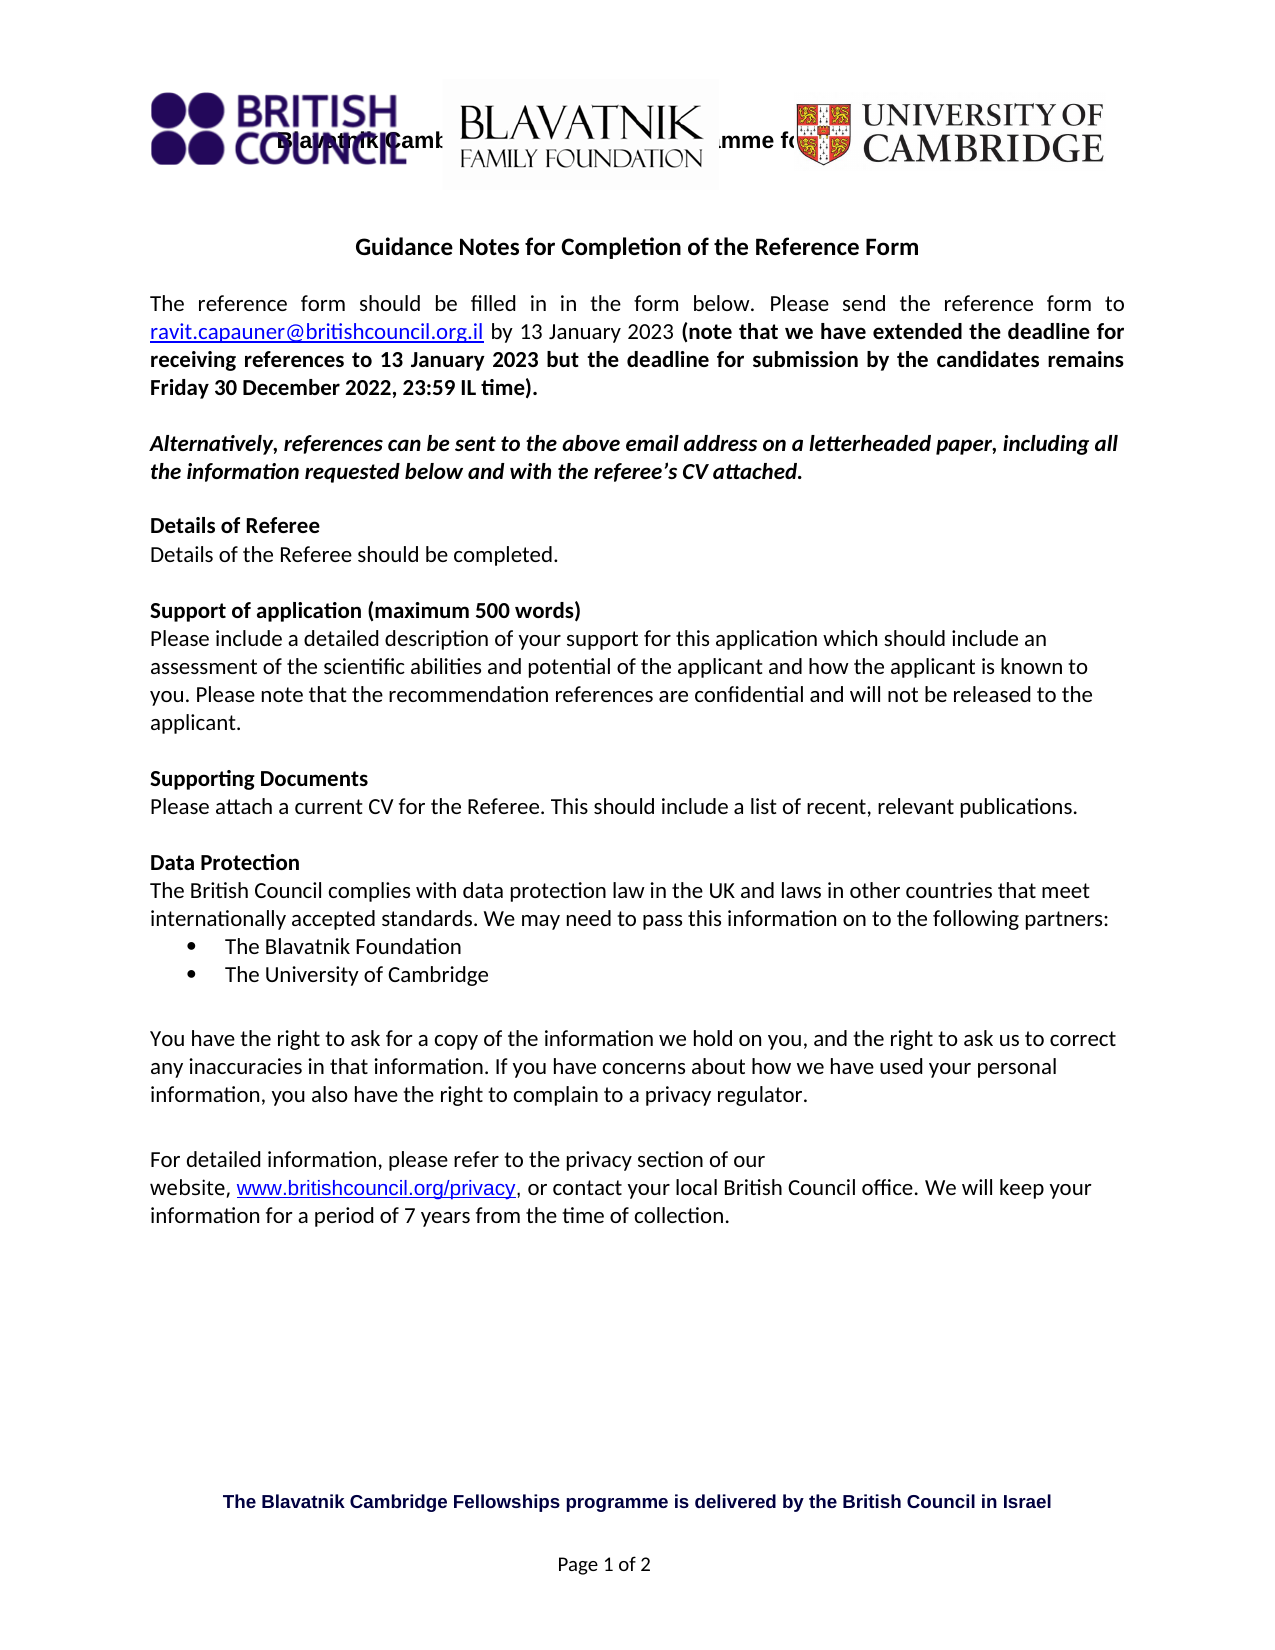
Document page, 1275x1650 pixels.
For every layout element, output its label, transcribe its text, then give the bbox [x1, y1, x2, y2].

text Please attach a current CV for the Referee. This should include a list of recent, relevant publications. [150, 792, 1101, 820]
text Supporting Documents [150, 764, 1101, 792]
text Please include a detailed description of your support for this application which should include an assessment of the scientific abilities and potential of the applicant and how the applicant is known to you. Please note that the recommendation references are confidential and will not be released to the applicant. [150, 624, 1125, 736]
text You have the right to ask for a copy of the information we hold on you, and the right to ask us to correct any inaccuracies in that information. If you have concerns about how we have used your personal information, you also have the right to complain to a privacy regulator. [150, 1024, 1125, 1108]
text Support of application (maximum 500 words) [150, 596, 1125, 624]
text Data Protection [150, 848, 1125, 876]
text The reference form should be filled in in the form below. Please send the reference form to ravit.capauner@britishcouncil.org.il by 13 January 2023 (note that we have extended the deadline for receiving references to 13 January 2023 but the deadline for submission by the candidates remains Friday 30 December 2022, 23:59 IL time). [150, 289, 1125, 401]
text The British Council complies with data protection law in the UK and laws in other countries that meet internationally accepted standards. We may need to pass this information on to the following partners: [150, 876, 1125, 932]
text Details of the Referee should be completed. [150, 540, 1125, 568]
text Alternatively, references can be sent to the above email address on a letterheaded paper, including all the information requested below and with the referee’s CV attached. [150, 429, 1125, 485]
text Details of Referee [150, 512, 1125, 540]
list The University of Cambridge [187, 960, 1125, 988]
list The Blavatnik Foundation [187, 932, 1125, 960]
picture [793, 92, 1106, 171]
picture [440, 79, 719, 189]
picture [150, 92, 406, 164]
text For detailed information, please refer to the privacy section of our website, www.britishcouncil.org/privacy, or contact your local British Council office. We will keep your information for a period of 7 years from the time of collection. [150, 1145, 1125, 1229]
text Guidance Notes for Completion of the Reference Form [150, 231, 1125, 261]
